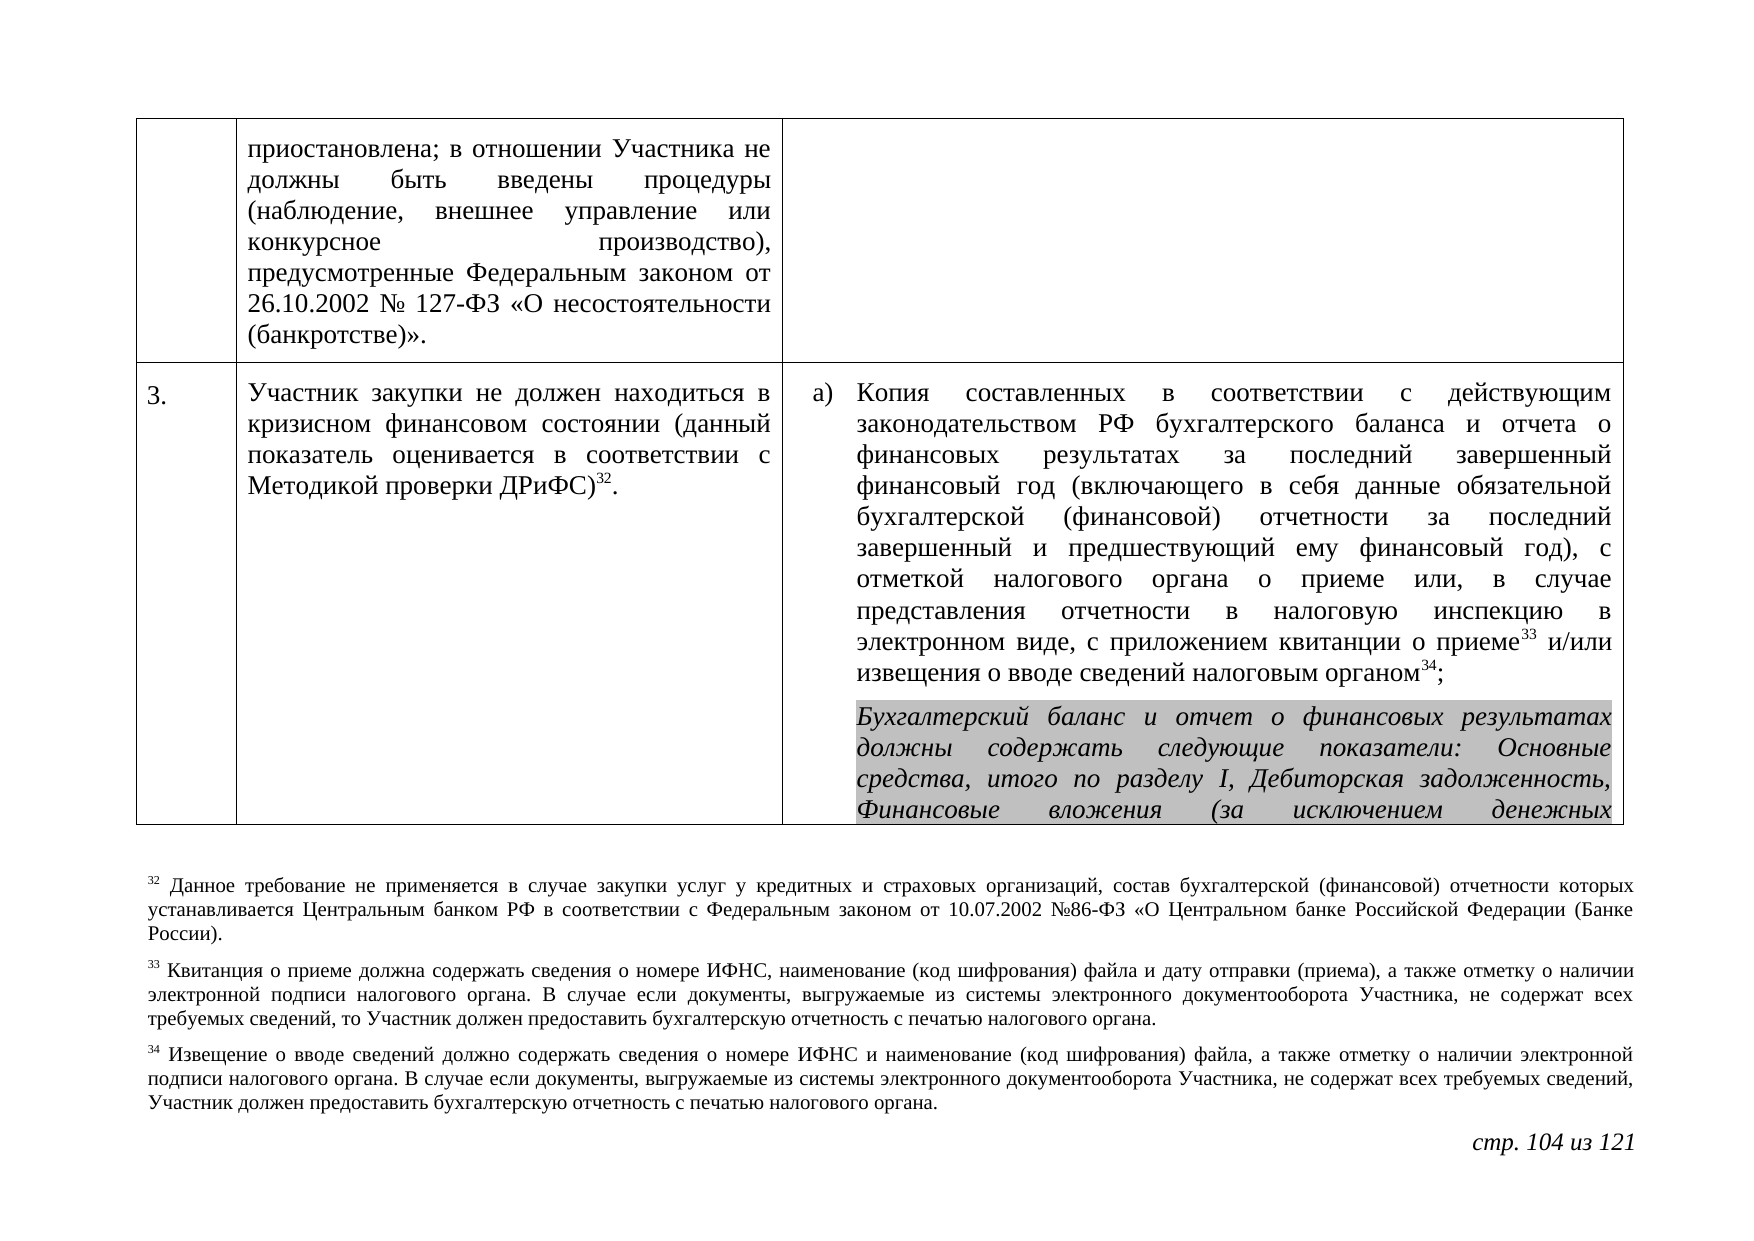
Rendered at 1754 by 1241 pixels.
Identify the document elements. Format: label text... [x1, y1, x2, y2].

table_cell [137, 363, 236, 824]
table_cell Копия составленных в соответствии с действующим законодательством РФ бухгалтерского баланса и отчета о финансовых результатах за последний завершенный финансовый год (включающего в себя данные обязательной бухгалтерской (финансовой) отчетности за последний завершенный и предшествующий ему финансовый год), с отметкой налогового органа о приеме или, в случае представления отчетности в налоговую инспекцию в электронном виде, с приложением квитанции о приеме и/или извещения о вводе сведений налоговым органом; Бухгалтерский баланс и отчет о финансовых результатах должны содержать следующие показатели: Основные средства, итого по разделу I, Дебиторская задолженность, Финансовые вложения (за исключением денежных эквивалентов), Денежные средства и денежные эквиваленты, Валюта баланса (актив), Капитал и резервы, Нераспределенная прибыль (непокрытый убыток), в т.ч. промежуточные дивиденды, Итого по разделу III, Долгосрочные заемные средства, Итого по разделу IV, Краткосрочные заемные средства, Кредиторская задолженность, Итого по разделу V, Валюта баланса (пассив), Выручка, Проценты к уплате, Прибыль (убыток) до налогообложения. В случае если Участник предоставляет в налоговые органы упрощенную бухгалтерскую (финансовую) отчетность, ему необходимо предоставить в составе заявки копию данной отчетности с отметкой налогового органа о приеме или, в случае представления отчетности в налоговую инспекцию в электронном виде, с приложением квитанции о приеме и/или извещения о вводе сведений налоговым органом, а также дополнительно сведения о размере всех требуемых показателей по установленной в настоящей Документации о закупке форме (подраздел 7.7) по данным отчетных периодов, содержащихся в предоставленной упрощенной бухгалтерской (финансовой) отчетности. Иные участники закупки (индивидуальные предприниматели и иностранные лица), имеющие право не вести бухгалтерский учет в соответствии с п.2 ст.6 Федерального закона от 06.12.2011 №402-ФЗ «О бухгалтерском учете», предоставляют данные за последний завершенный и предшествующий ему финансовый год по установленной в Документации о закупке форме — Данные бухгалтерской (финансовой) отчетности (форма 7) (подраздел 7.7), заверенные подписями индивидуального предпринимателя / руководителя и главного бухгалтера, а также печатью Участника (при наличии таковой). Вновь зарегистрированные участники, на момент подачи заявки не предоставлявшие в соответствии с действующим законодательством РФ в налоговые органы бухгалтерскую (финансовую) отчетность за завершенный финансовый год, предоставляют заверенную подписями руководителя и главного бухгалтера, а также печатью Участника (при наличии таковой) копию составленной в соответствии с требованиями действующего законодательства РФ промежуточной бухгалтерской (финансовой) отчетности (за последний завершенный квартал), содержащую все вышеперечисленные показатели, либо данные по установленной в Документации о закупке форме — Данные бухгалтерской (финансовой) отчетности (форма 7) (подраздел 7.7). [783, 363, 1623, 824]
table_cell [783, 119, 1623, 362]
table_cell Участник закупки не должен находиться в кризисном финансовом состоянии (данный показатель оценивается в соответствии с Методикой проверки ДРиФС). [237, 363, 782, 824]
table_cell [137, 119, 236, 362]
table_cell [237, 119, 782, 362]
